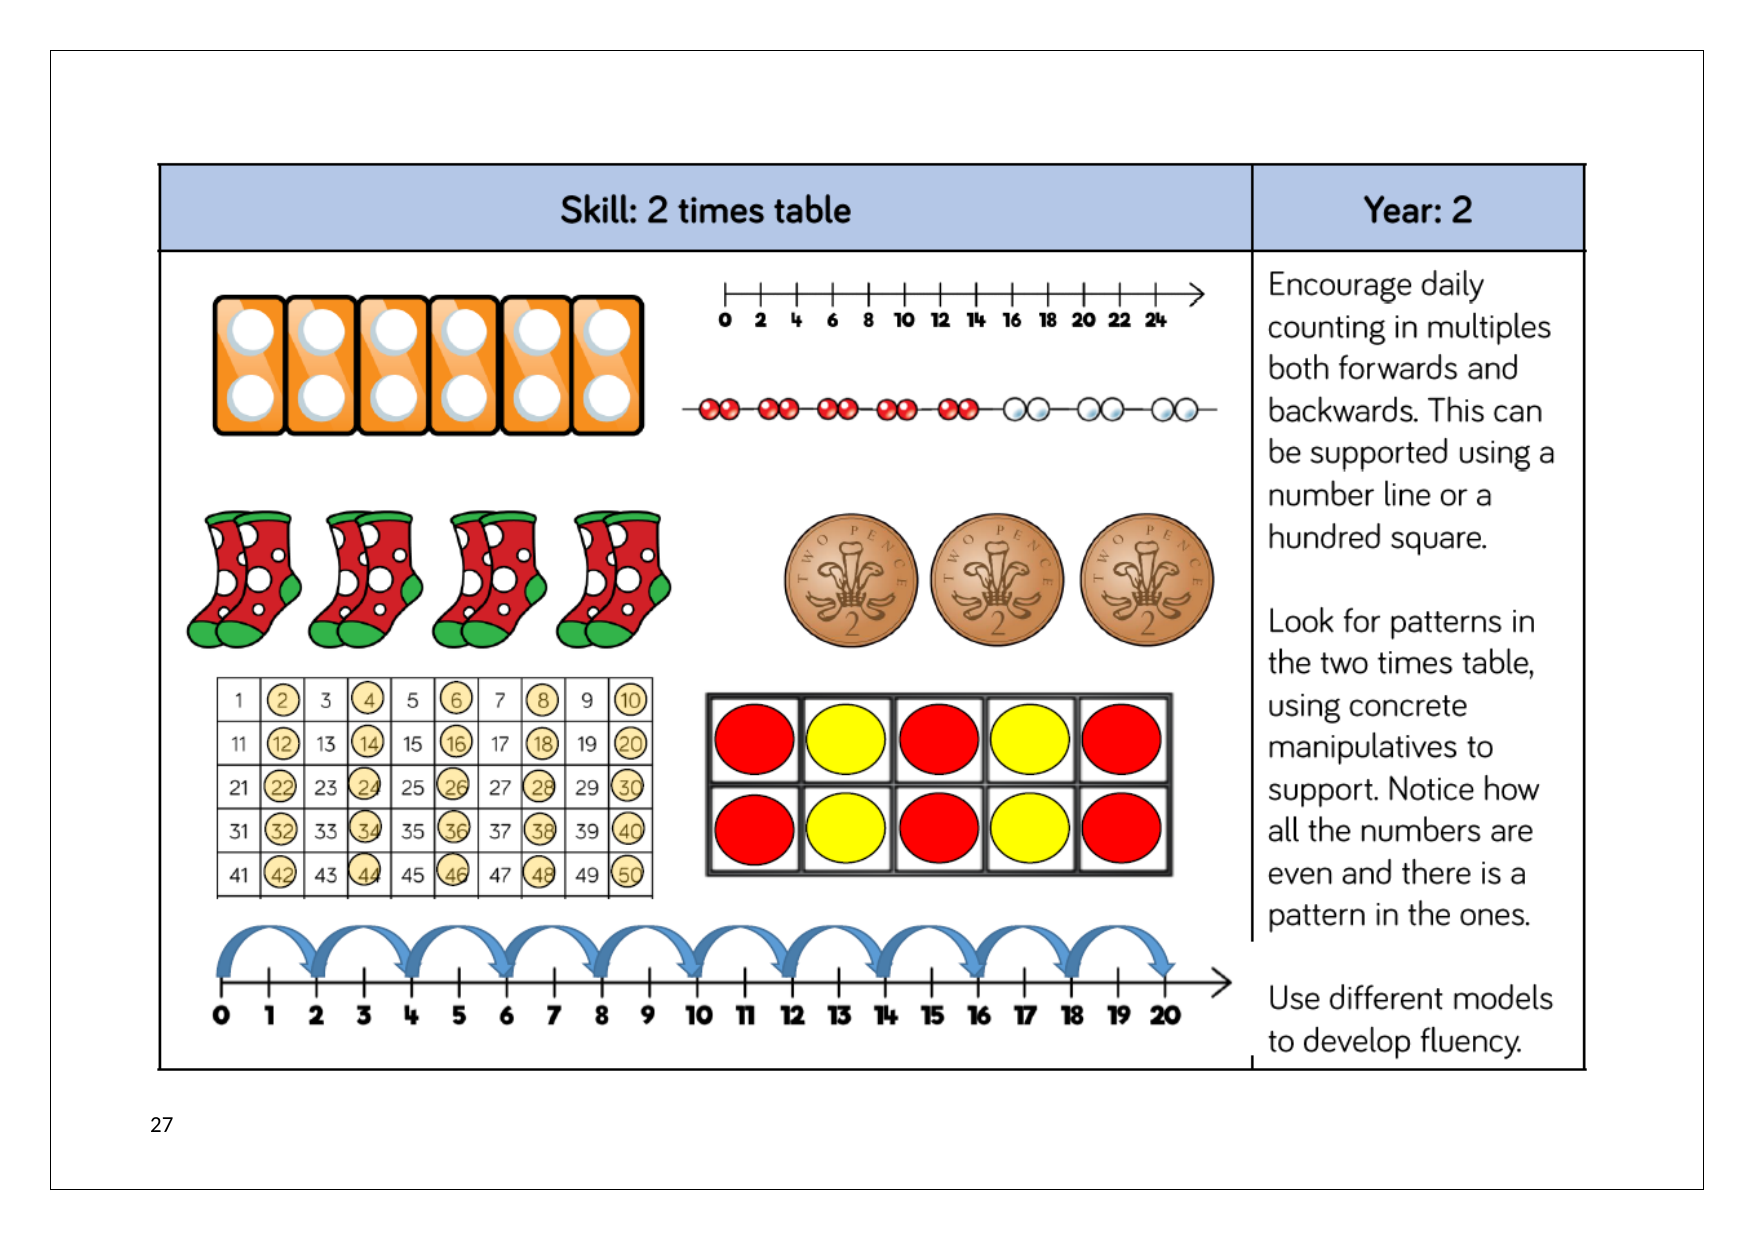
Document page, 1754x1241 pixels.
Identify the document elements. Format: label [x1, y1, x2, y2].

picture [151, 150, 1604, 1080]
